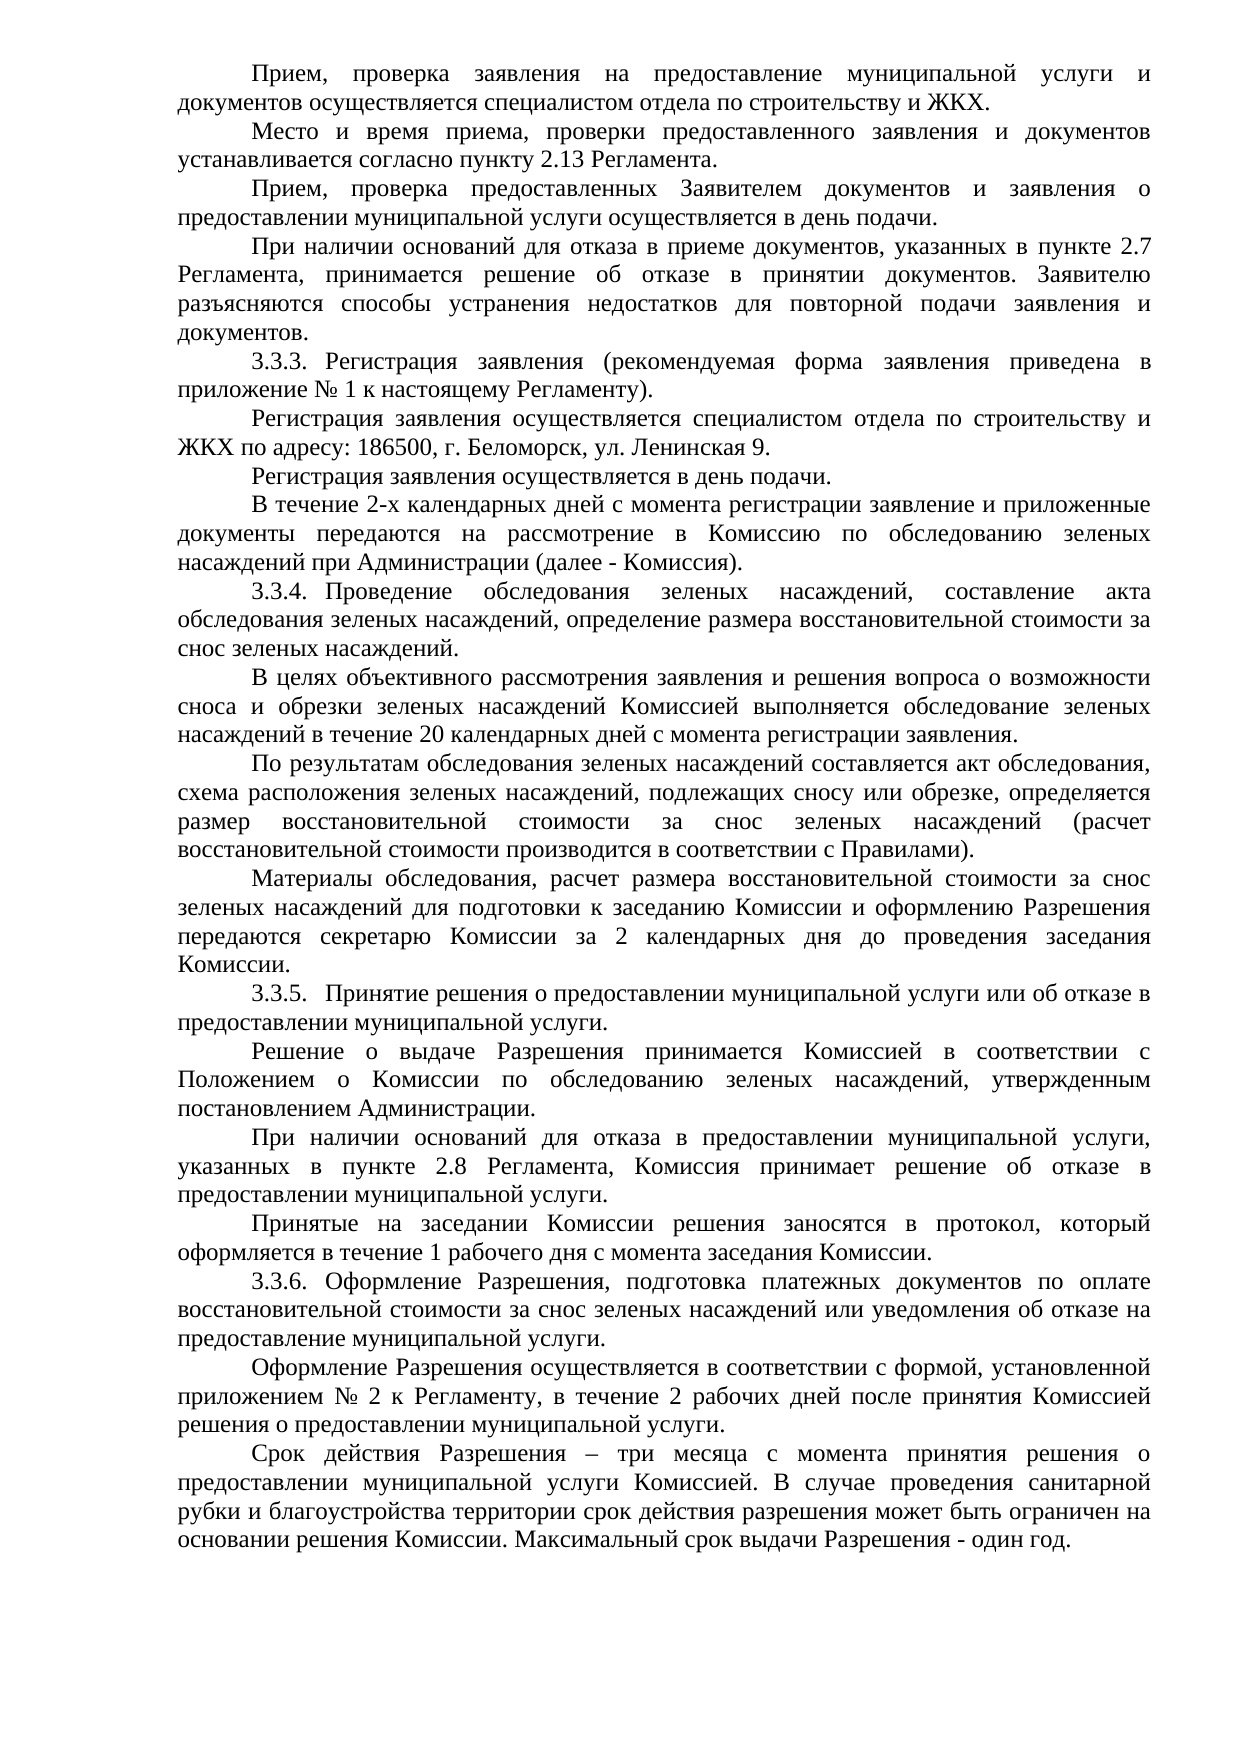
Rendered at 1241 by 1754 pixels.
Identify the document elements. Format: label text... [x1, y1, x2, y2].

text При наличии оснований для отказа в приеме документов, указанных в пункте 2.7 Регламента, принимается решение об отказе в принятии документов. Заявителю разъясняются способы устранения недостатков для повторной подачи заявления и документов. [177, 231, 1152, 346]
text Материалы обследования, расчет размера восстановительной стоимости за снос зеленых насаждений для подготовки к заседанию Комиссии и оформлению Разрешения передаются секретарю Комиссии за 2 календарных дня до проведения заседания Комиссии. [177, 863, 1152, 978]
text При наличии оснований для отказа в предоставлении муниципальной услуги, указанных в пункте 2.8 Регламента, Комиссия принимает решение об отказе в предоставлении муниципальной услуги. [177, 1122, 1152, 1208]
text 3.3.6. Оформление Разрешения, подготовка платежных документов по оплате восстановительной стоимости за снос зеленых насаждений или уведомления об отказе на предоставление муниципальной услуги. [177, 1266, 1152, 1352]
text Прием, проверка заявления на предоставление муниципальной услуги и документов осуществляется специалистом отдела по строительству и ЖКХ. [177, 58, 1152, 116]
text 3.3.5. Принятие решения о предоставлении муниципальной услуги или об отказе в предоставлении муниципальной услуги. [177, 978, 1152, 1036]
text Регистрация заявления осуществляется в день подачи. [177, 461, 1152, 489]
text 3.3.3. Регистрация заявления (рекомендуемая форма заявления приведена в приложение № 1 к настоящему Регламенту). [177, 346, 1152, 403]
text Срок действия Разрешения – три месяца с момента принятия решения о предоставлении муниципальной услуги Комиссией. В случае проведения санитарной рубки и благоустройства территории срок действия разрешения может быть ограничен на основании решения Комиссии. Максимальный срок выдачи Разрешения - один год. [177, 1438, 1152, 1553]
text Принятые на заседании Комиссии решения заносятся в протокол, который оформляется в течение 1 рабочего дня с момента заседания Комиссии. [177, 1208, 1152, 1266]
text В целях объективного рассмотрения заявления и решения вопроса о возможности сноса и обрезки зеленых насаждений Комиссией выполняется обследование зеленых насаждений в течение 20 календарных дней с момента регистрации заявления. [177, 662, 1152, 748]
text Оформление Разрешения осуществляется в соответствии с формой, установленной приложением № 2 к Регламенту, в течение 2 рабочих дней после принятия Комиссией решения о предоставлении муниципальной услуги. [177, 1352, 1152, 1438]
text 3.3.4. Проведение обследования зеленых насаждений, составление акта обследования зеленых насаждений, определение размера восстановительной стоимости за снос зеленых насаждений. [177, 576, 1152, 662]
text Прием, проверка предоставленных Заявителем документов и заявления о предоставлении муниципальной услуги осуществляется в день подачи. [177, 173, 1152, 231]
text По результатам обследования зеленых насаждений составляется акт обследования, схема расположения зеленых насаждений, подлежащих сносу или обрезке, определяется размер восстановительной стоимости за снос зеленых насаждений (расчет восстановительной стоимости производится в соответствии с Правилами). [177, 748, 1152, 863]
text Место и время приема, проверки предоставленного заявления и документов устанавливается согласно пункту 2.13 Регламента. [177, 116, 1152, 173]
text Решение о выдаче Разрешения принимается Комиссией в соответствии с Положением о Комиссии по обследованию зеленых насаждений, утвержденным постановлением Администрации. [177, 1036, 1152, 1122]
text Регистрация заявления осуществляется специалистом отдела по строительству и ЖКХ по адресу: 186500, г. Беломорск, ул. Ленинская 9. [177, 403, 1152, 461]
text В течение 2-х календарных дней с момента регистрации заявление и приложенные документы передаются на рассмотрение в Комиссию по обследованию зеленых насаждений при Администрации (далее - Комиссия). [177, 489, 1152, 576]
